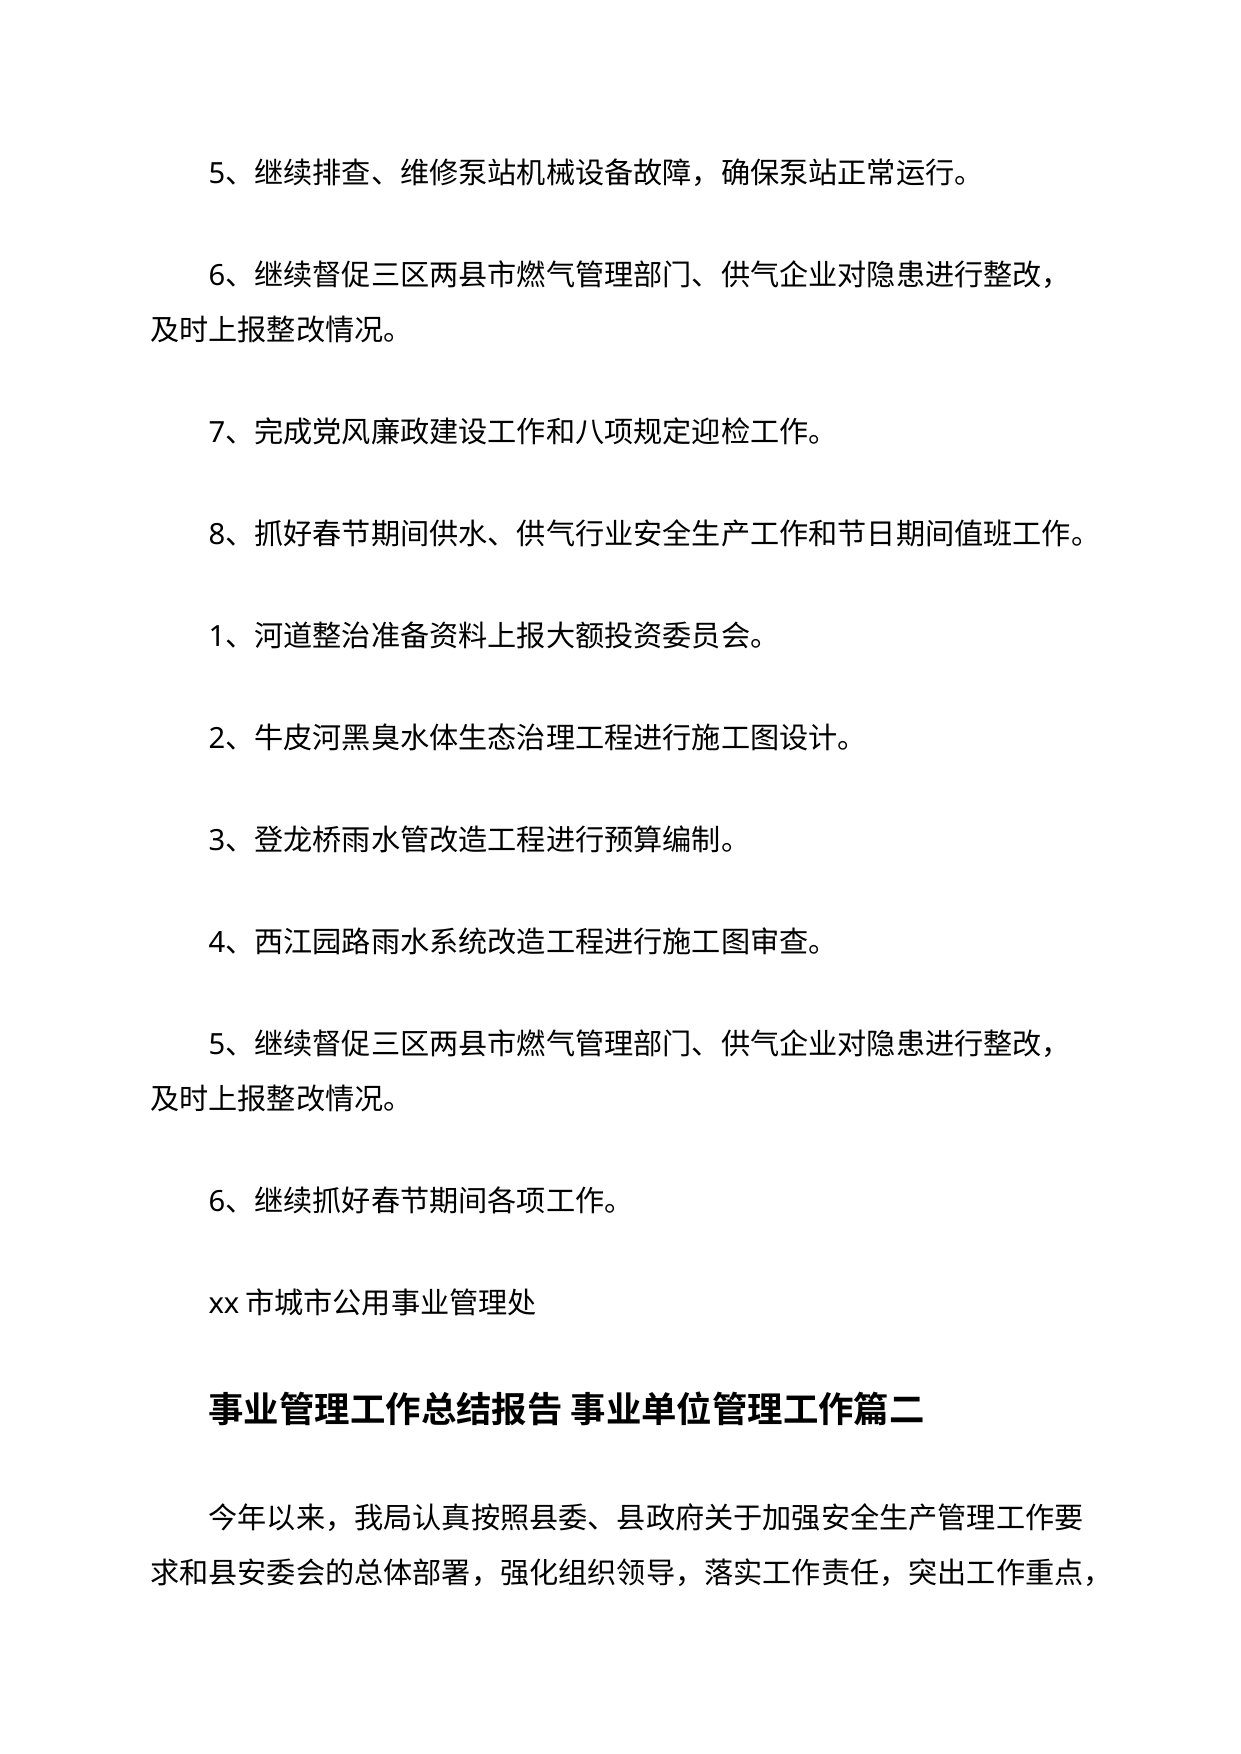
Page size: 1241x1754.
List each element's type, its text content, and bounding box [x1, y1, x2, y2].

text 1、河道整治准备资料上报大额投资委员会。 [150, 613, 1090, 655]
text 5、继续督促三区两县市燃气管理部门、供气企业对隐患进行整改，及时上报整改情况。 [150, 1021, 1090, 1118]
text 7、完成党风廉政建设工作和八项规定迎检工作。 [150, 409, 1090, 451]
text 3、登龙桥雨水管改造工程进行预算编制。 [150, 817, 1090, 859]
text 2、牛皮河黑臭水体生态治理工程进行施工图设计。 [150, 715, 1090, 757]
text 4、西江园路雨水系统改造工程进行施工图审查。 [150, 919, 1090, 961]
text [150, 1495, 1090, 1592]
text 6、继续督促三区两县市燃气管理部门、供气企业对隐患进行整改，及时上报整改情况。 [150, 252, 1090, 349]
text 8、抓好春节期间供水、供气行业安全生产工作和节日期间值班工作。 [150, 511, 1090, 553]
text 事业管理工作总结报告 事业单位管理工作篇二 [150, 1381, 1090, 1433]
text xx市城市公用事业管理处 [150, 1279, 1090, 1322]
text 5、继续排查、维修泵站机械设备故障，确保泵站正常运行。 [150, 150, 1090, 192]
text 6、继续抓好春节期间各项工作。 [150, 1177, 1090, 1220]
